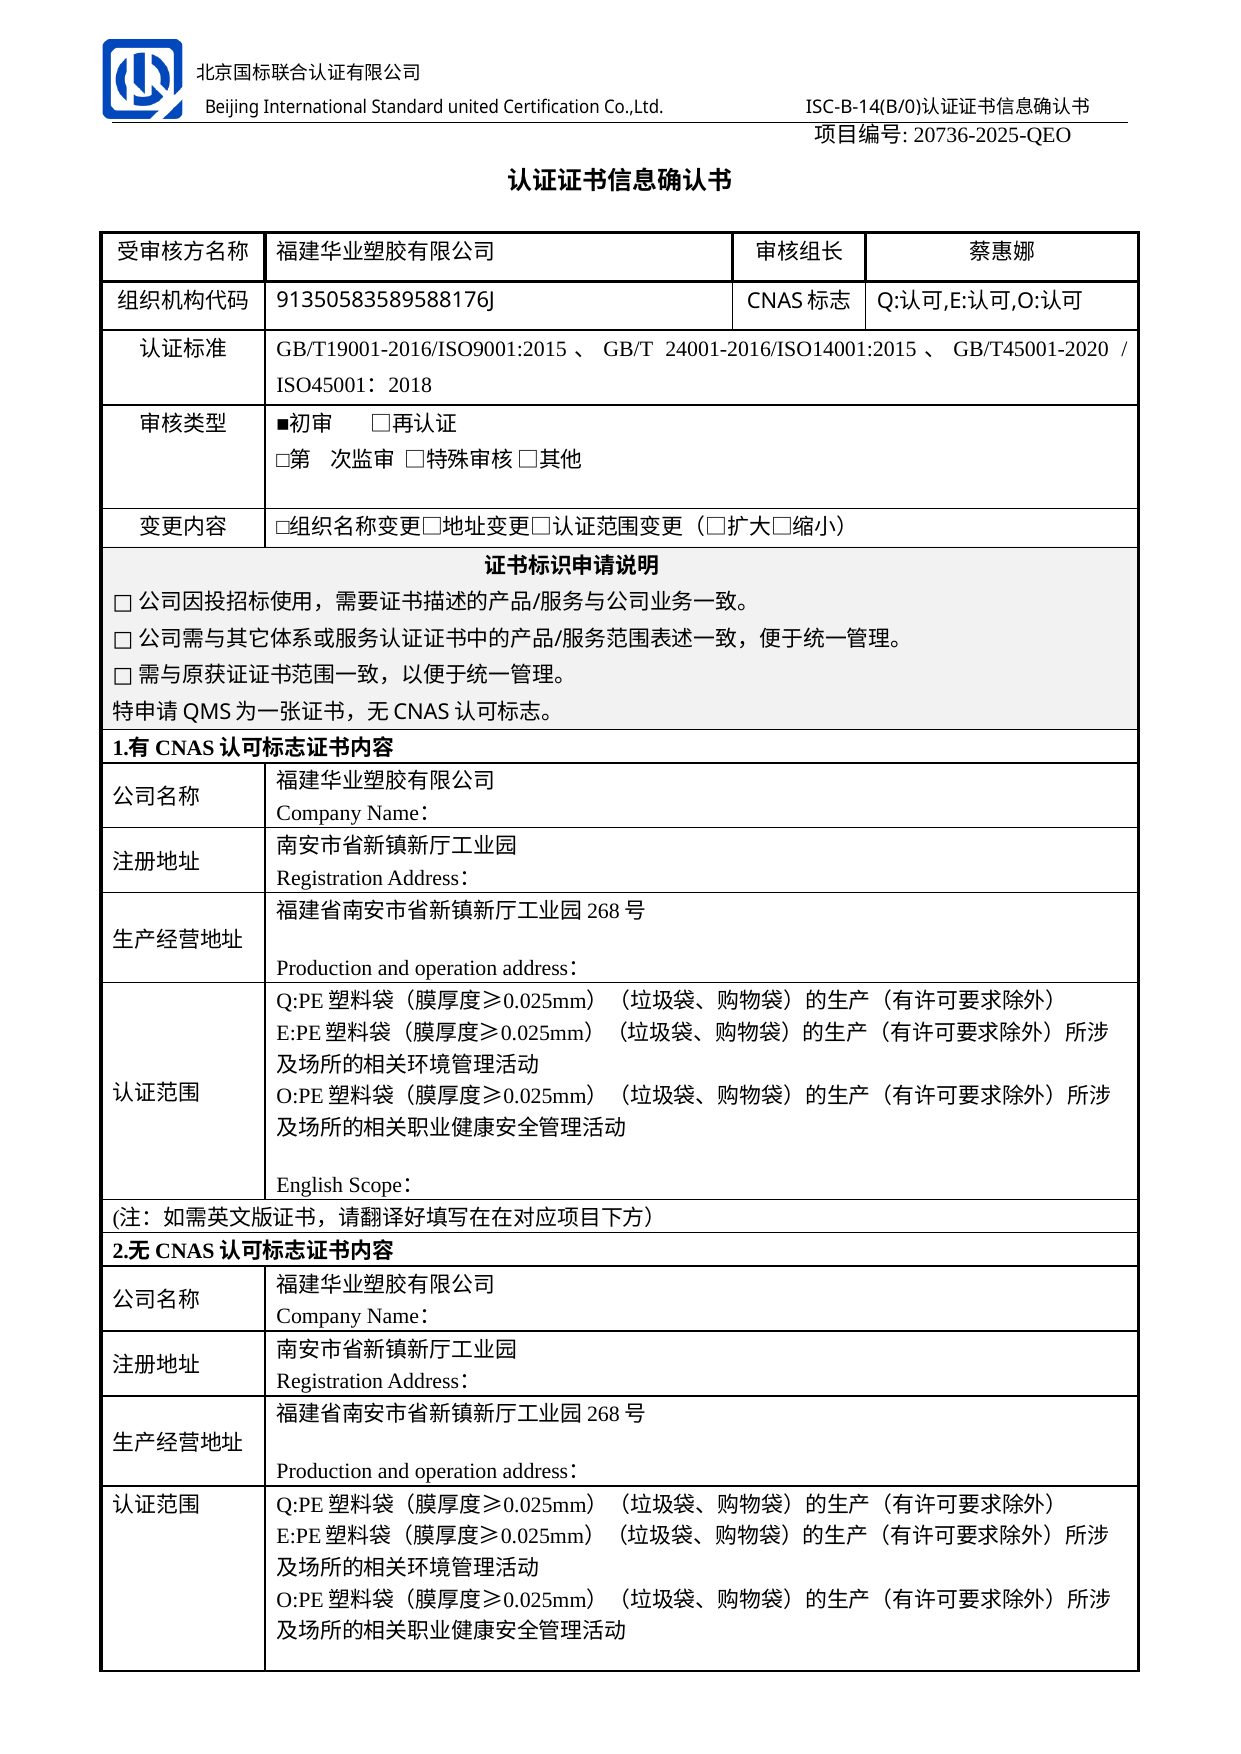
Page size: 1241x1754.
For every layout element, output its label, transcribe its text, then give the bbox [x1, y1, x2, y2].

table_cell 认证范围 [103, 1487, 264, 1670]
table_cell GB/T19001-2016/ISO9001:2015、GB/T 24001-2016/ISO14001:2015、GB/T45001-2020 / ISO45001：2018 [266, 331, 1137, 404]
table_cell 生产经营地址 [103, 1397, 264, 1485]
table_cell 认证标准 [103, 331, 264, 404]
table_cell □组织名称变更□地址变更□认证范围变更（□扩大□缩小） [266, 509, 1137, 546]
table_cell CNAS标志 [733, 283, 865, 329]
table_cell 福建省南安市省新镇新厅工业园268号 Production and operation address： [266, 893, 1137, 982]
table_cell Q:认可,E:认可,O:认可 [866, 283, 1137, 329]
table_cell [266, 1487, 1137, 1670]
table_cell 公司名称 [103, 764, 264, 827]
table_cell 南安市省新镇新厅工业园 Registration Address： [266, 828, 1137, 892]
table_cell 变更内容 [103, 509, 264, 546]
table_cell 审核类型 [103, 406, 264, 507]
table_cell 福建省南安市省新镇新厅工业园268号 Production and operation address： [266, 1397, 1137, 1485]
table_cell 福建华业塑胶有限公司 Company Name： [266, 764, 1137, 827]
table_header 审核组长 [734, 234, 864, 280]
table_cell 2.无CNAS认可标志证书内容 [103, 1233, 1137, 1265]
table_cell 1.有CNAS认可标志证书内容 [103, 730, 1137, 762]
text 认证证书信息确认书 [112, 160, 1128, 197]
table_cell 生产经营地址 [103, 893, 264, 982]
table_cell (注：如需英文版证书，请翻译好填写在在对应项目下方） [103, 1200, 1137, 1232]
table_header 福建华业塑胶有限公司 [267, 234, 731, 280]
picture [102, 39, 183, 119]
table_cell 91350583589588176J [266, 283, 732, 329]
table_header 蔡惠娜 [867, 234, 1137, 280]
table_header 受审核方名称 [103, 234, 263, 280]
table_cell 认证范围 [103, 983, 264, 1199]
table_cell 证书标识申请说明 □ 公司因投招标使用，需要证书描述的产品/服务与公司业务一致。 □ 公司需与其它体系或服务认证证书中的产品/服务范围表述一致，便于统一管理。 □ 需与原获证证书范围一致，以便于统一管理。 特申请QMS为一张证书，无CNAS认可标志。 [103, 548, 1137, 729]
table_cell 注册地址 [103, 828, 264, 892]
table_cell 组织机构代码 [103, 283, 264, 329]
table_cell ■初审 □再认证 □第 次监审 □特殊审核 □其他 [266, 406, 1137, 507]
table_cell 南安市省新镇新厅工业园 Registration Address： [266, 1332, 1137, 1395]
table_cell 注册地址 [103, 1332, 264, 1395]
table_cell 公司名称 [103, 1267, 264, 1330]
table_cell 福建华业塑胶有限公司 Company Name： [266, 1267, 1137, 1330]
text 项目编号: 20736-2025-QEO [112, 123, 1128, 148]
